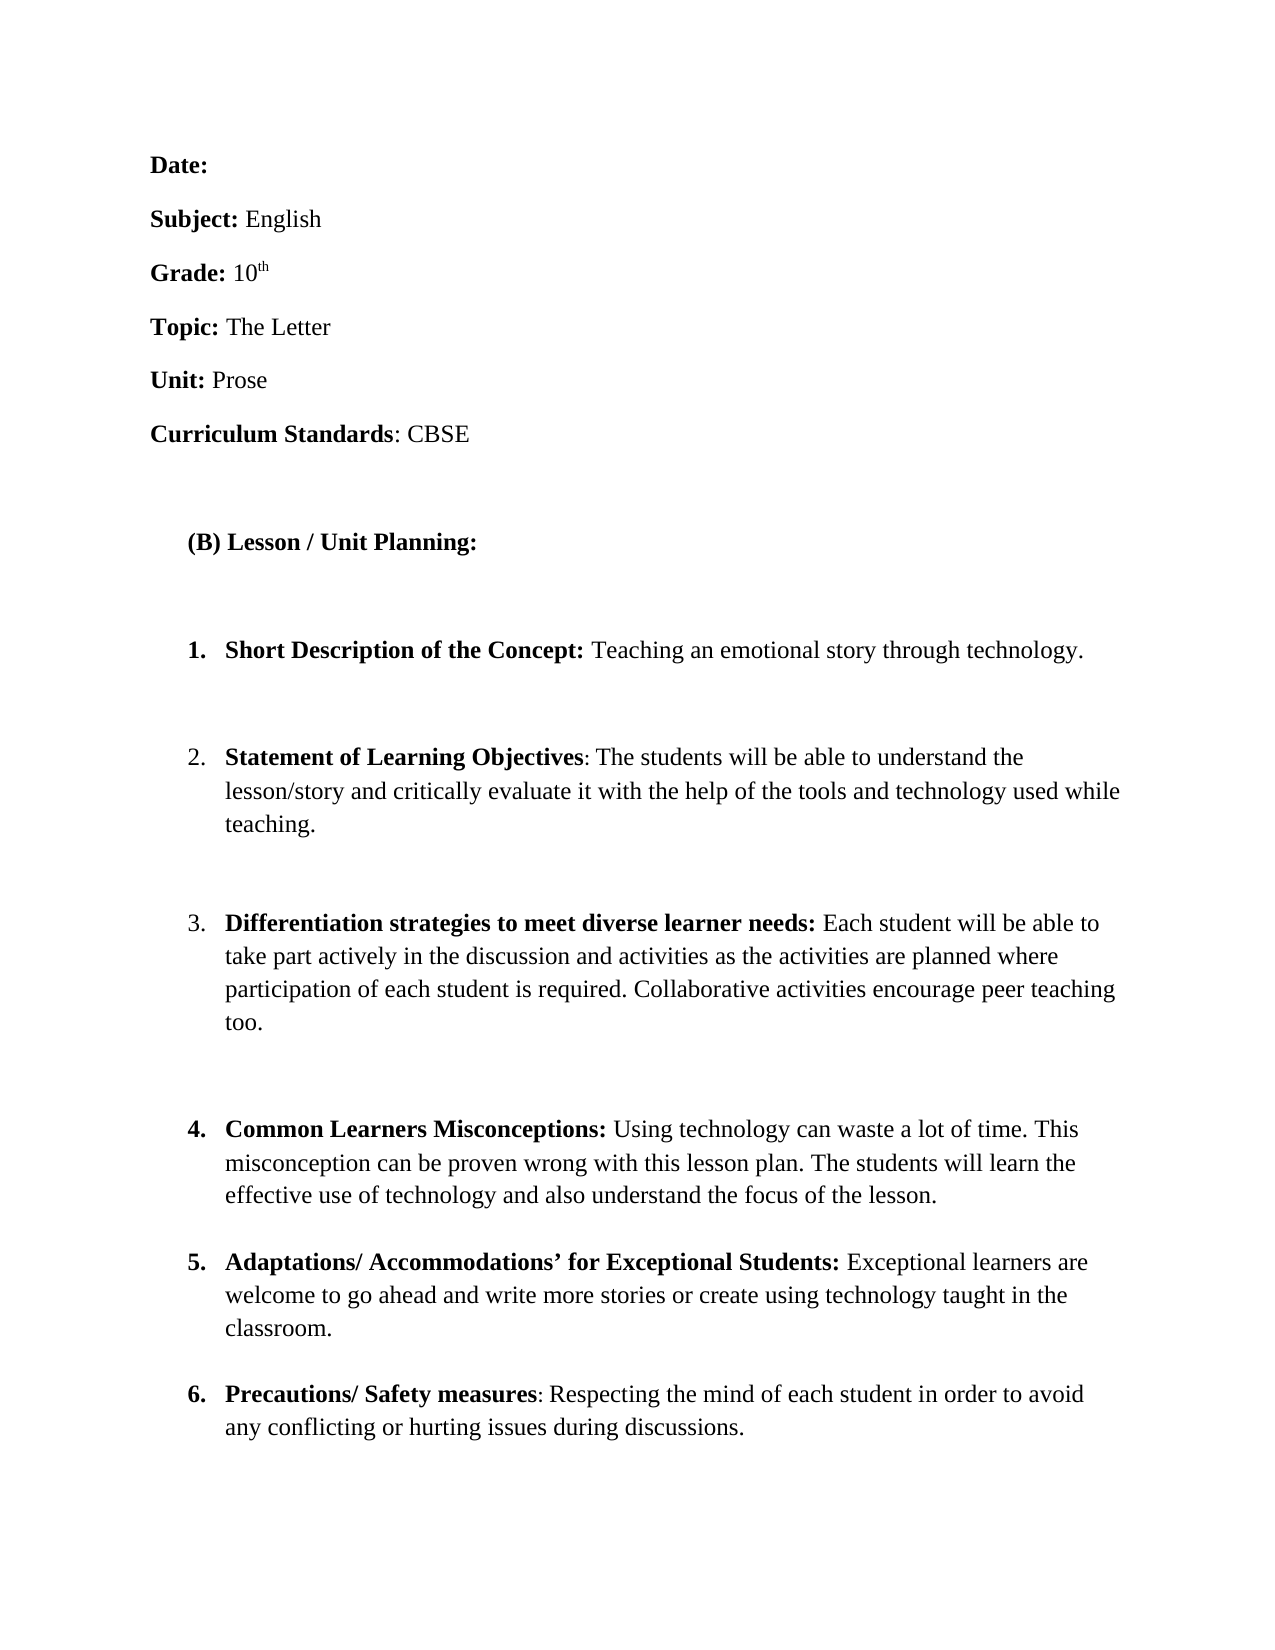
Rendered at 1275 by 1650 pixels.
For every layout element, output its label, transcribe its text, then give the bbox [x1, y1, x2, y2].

text Subject: English [150, 204, 1125, 233]
text (B) Lesson / Unit Planning: [187, 527, 1125, 556]
list Adaptations/ Accommodations’ for Exceptional Students: Exceptional learners are welcome to go ahead and write more stories or create using technology taught in the classroom. [187, 1247, 1125, 1341]
list Differentiation strategies to meet diverse learner needs: Each student will be able to take part actively in the discussion and activities as the activities are planned where participation of each student is required. Collaborative activities encourage peer teaching too. [187, 908, 1125, 1036]
list Precautions/ Safety measures: Respecting the mind of each student in order to avoid any conflicting or hurting issues during discussions. [187, 1379, 1125, 1441]
list Common Learners Misconceptions: Using technology can waste a lot of time. This misconception can be proven wrong with this lesson plan. The students will learn the effective use of technology and also understand the focus of the lesson. [187, 1114, 1125, 1209]
text Topic: The Letter [150, 312, 1125, 340]
list Short Description of the Concept: Teaching an emotional story through technology. [187, 635, 1125, 663]
text Curriculum Standards: CBSE [150, 419, 1125, 448]
text Unit: Prose [150, 365, 1125, 394]
text Grade: 10th [150, 258, 1125, 286]
list Statement of Learning Objectives: The students will be able to understand the lesson/story and critically evaluate it with the help of the tools and technology used while teaching. [187, 742, 1125, 837]
text Date: [150, 150, 1125, 179]
